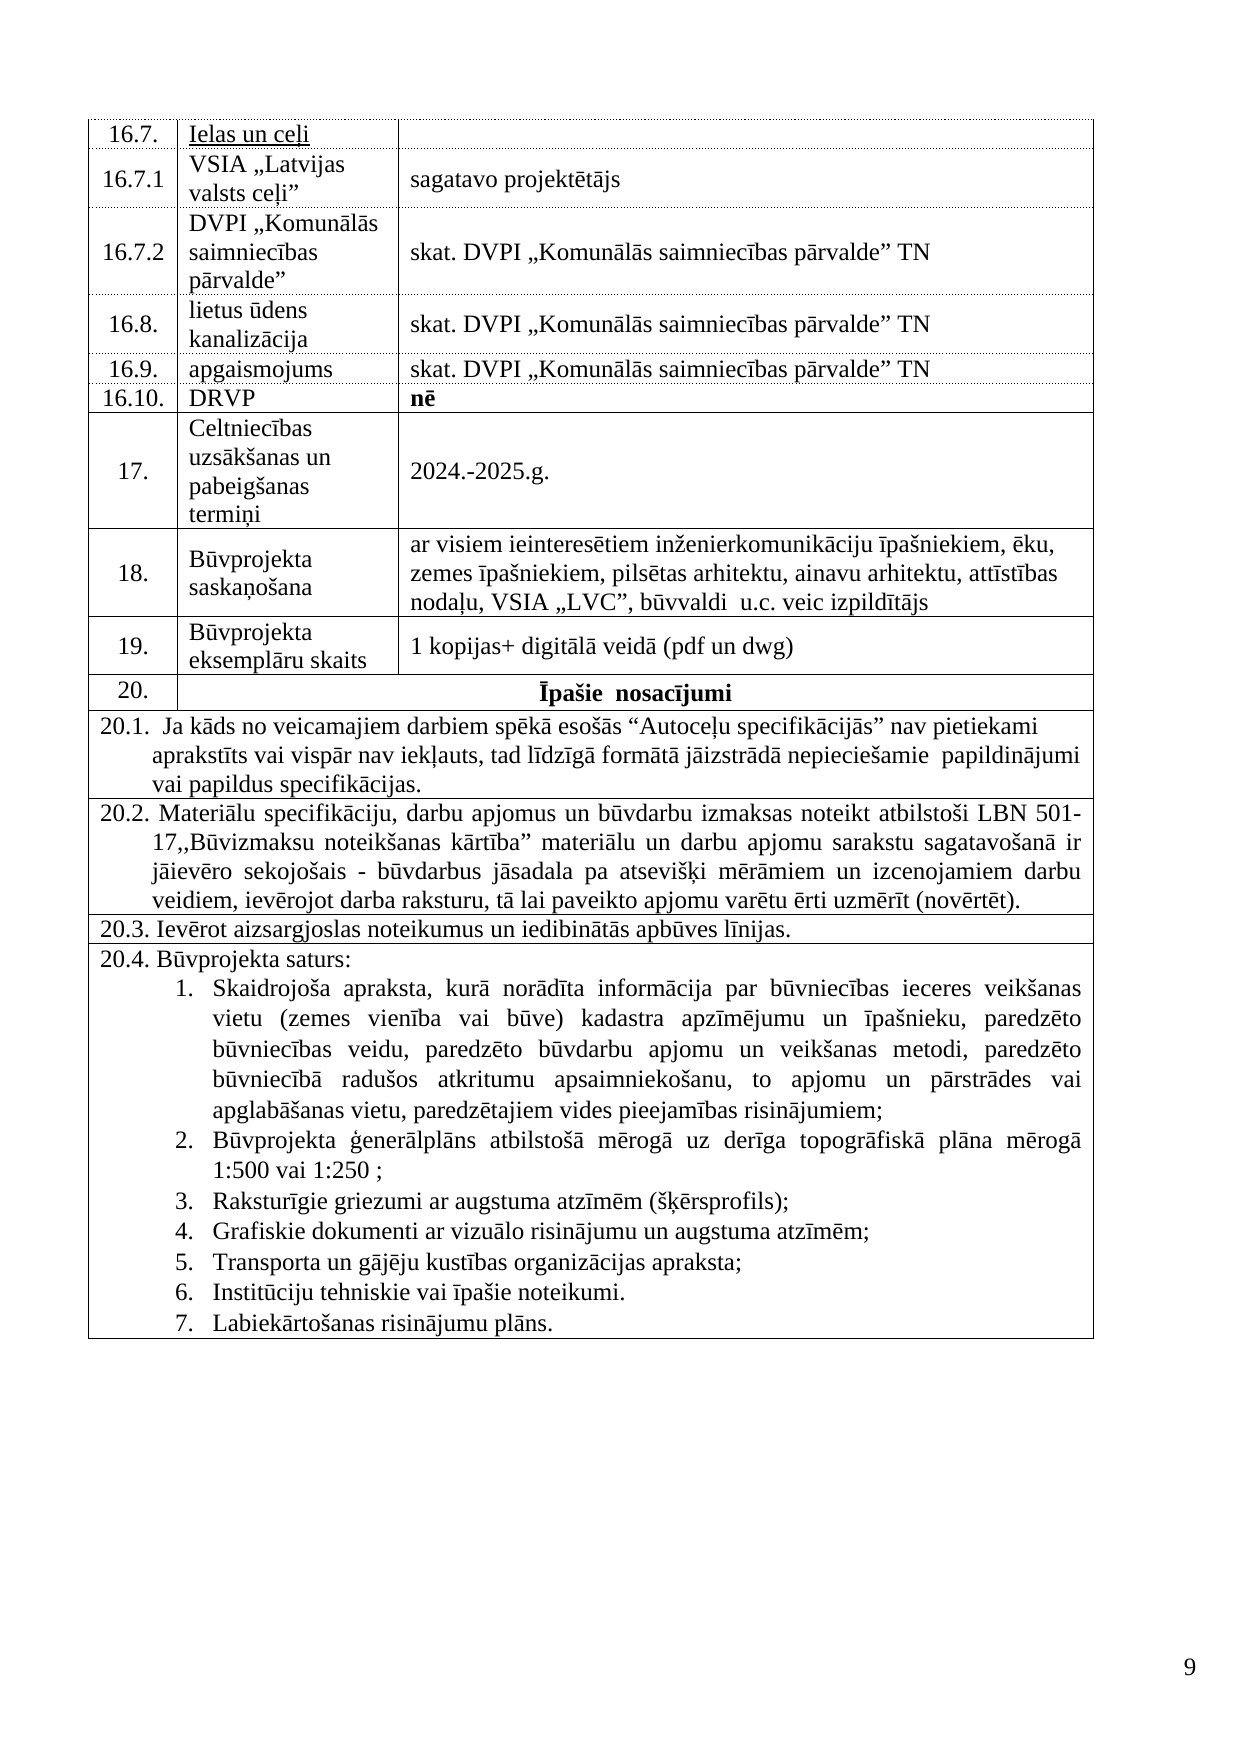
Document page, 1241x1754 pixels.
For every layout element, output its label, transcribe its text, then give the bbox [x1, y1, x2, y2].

table_cell 1 kopijas+ digitālā veidā (pdf un dwg) [399, 617, 1093, 674]
table_cell 16.7.2 [89, 207, 177, 294]
table_cell [399, 119, 1093, 148]
table_cell Īpašie nosacījumi [178, 675, 1093, 710]
table_cell 18. [89, 529, 177, 616]
table_cell 16.8. [89, 294, 177, 353]
table_cell 2024.-2025.g. [399, 413, 1093, 528]
table_cell Ielas un ceļi [178, 119, 398, 148]
table_cell Celtniecības uzsākšanas un pabeigšanas termiņi [178, 413, 398, 528]
table_cell nē [399, 383, 1093, 412]
table_cell 20.3. Ievērot aizsargjoslas noteikumus un iedibinātās apbūves līnijas. [89, 915, 1093, 943]
table_cell Būvprojekta saskaņošana [178, 529, 398, 616]
table_cell apgaismojums [178, 353, 398, 382]
table_cell Būvprojekta eksemplāru skaits [178, 617, 398, 674]
table_cell skat. DVPI „Komunālās saimniecības pārvalde” TN [399, 353, 1093, 382]
table_cell 20.4. Būvprojekta saturs: Skaidrojoša apraksta, kurā norādīta informācija par būvniecības ieceres veikšanas vietu (zemes vienība vai būve) kadastra apzīmējumu un īpašnieku, paredzēto būvniecības veidu, paredzēto būvdarbu apjomu un veikšanas metodi, paredzēto būvniecībā radušos atkritumu apsaimniekošanu, to apjomu un pārstrādes vai apglabāšanas vietu, paredzētajiem vides pieejamības risinājumiem; Būvprojekta ģenerālplāns atbilstošā mērogā uz derīga topogrāfiskā plāna mērogā 1:500 vai 1:250 ; Raksturīgie griezumi ar augstuma atzīmēm (šķērsprofils); Grafiskie dokumenti ar vizuālo risinājumu un augstuma atzīmēm; Transporta un gājēju kustības organizācijas apraksta; Institūciju tehniskie vai īpašie noteikumi. Labiekārtošanas risinājumu plāns. [89, 944, 1093, 1338]
table_cell 16.10. [89, 383, 177, 412]
table_cell 20. [89, 675, 177, 710]
table_cell DVPI „Komunālās saimniecības pārvalde” [178, 207, 398, 294]
table_cell skat. DVPI „Komunālās saimniecības pārvalde” TN [399, 294, 1093, 353]
table_cell DRVP [178, 383, 398, 412]
table_cell lietus ūdens kanalizācija [178, 294, 398, 353]
table_cell 20.1. Ja kāds no veicamajiem darbiem spēkā esošās “Autoceļu specifikācijās” nav pietiekami aprakstīts vai vispār nav iekļauts, tad līdzīgā formātā jāizstrādā nepieciešamie papildinājumi vai papildus specifikācijas. [89, 711, 1093, 797]
table_cell 19. [89, 617, 177, 674]
table_cell sagatavo projektētājs [399, 148, 1093, 207]
table_cell ar visiem ieinteresētiem inženierkomunikāciju īpašniekiem, ēku, zemes īpašniekiem, pilsētas arhitektu, ainavu arhitektu, attīstības nodaļu, VSIA „LVC”, būvvaldi u.c. veic izpildītājs [399, 529, 1093, 616]
table_cell VSIA „Latvijas valsts ceļi” [178, 148, 398, 207]
table_cell 16.7.1 [89, 148, 177, 207]
table_cell 16.7. [89, 119, 177, 148]
table_cell 20.2. Materiālu specifikāciju, darbu apjomus un būvdarbu izmaksas noteikt atbilstoši LBN 501-17,,Būvizmaksu noteikšanas kārtība” materiālu un darbu apjomu sarakstu sagatavošanā ir jāievēro sekojošais - būvdarbus jāsadala pa atsevišķi mērāmiem un izcenojamiem darbu veidiem, ievērojot darba raksturu, tā lai paveikto apjomu varētu ērti uzmērīt (novērtēt). [89, 799, 1093, 913]
table_cell 16.9. [89, 353, 177, 382]
table_cell 17. [89, 413, 177, 528]
table_cell skat. DVPI „Komunālās saimniecības pārvalde” TN [399, 207, 1093, 294]
